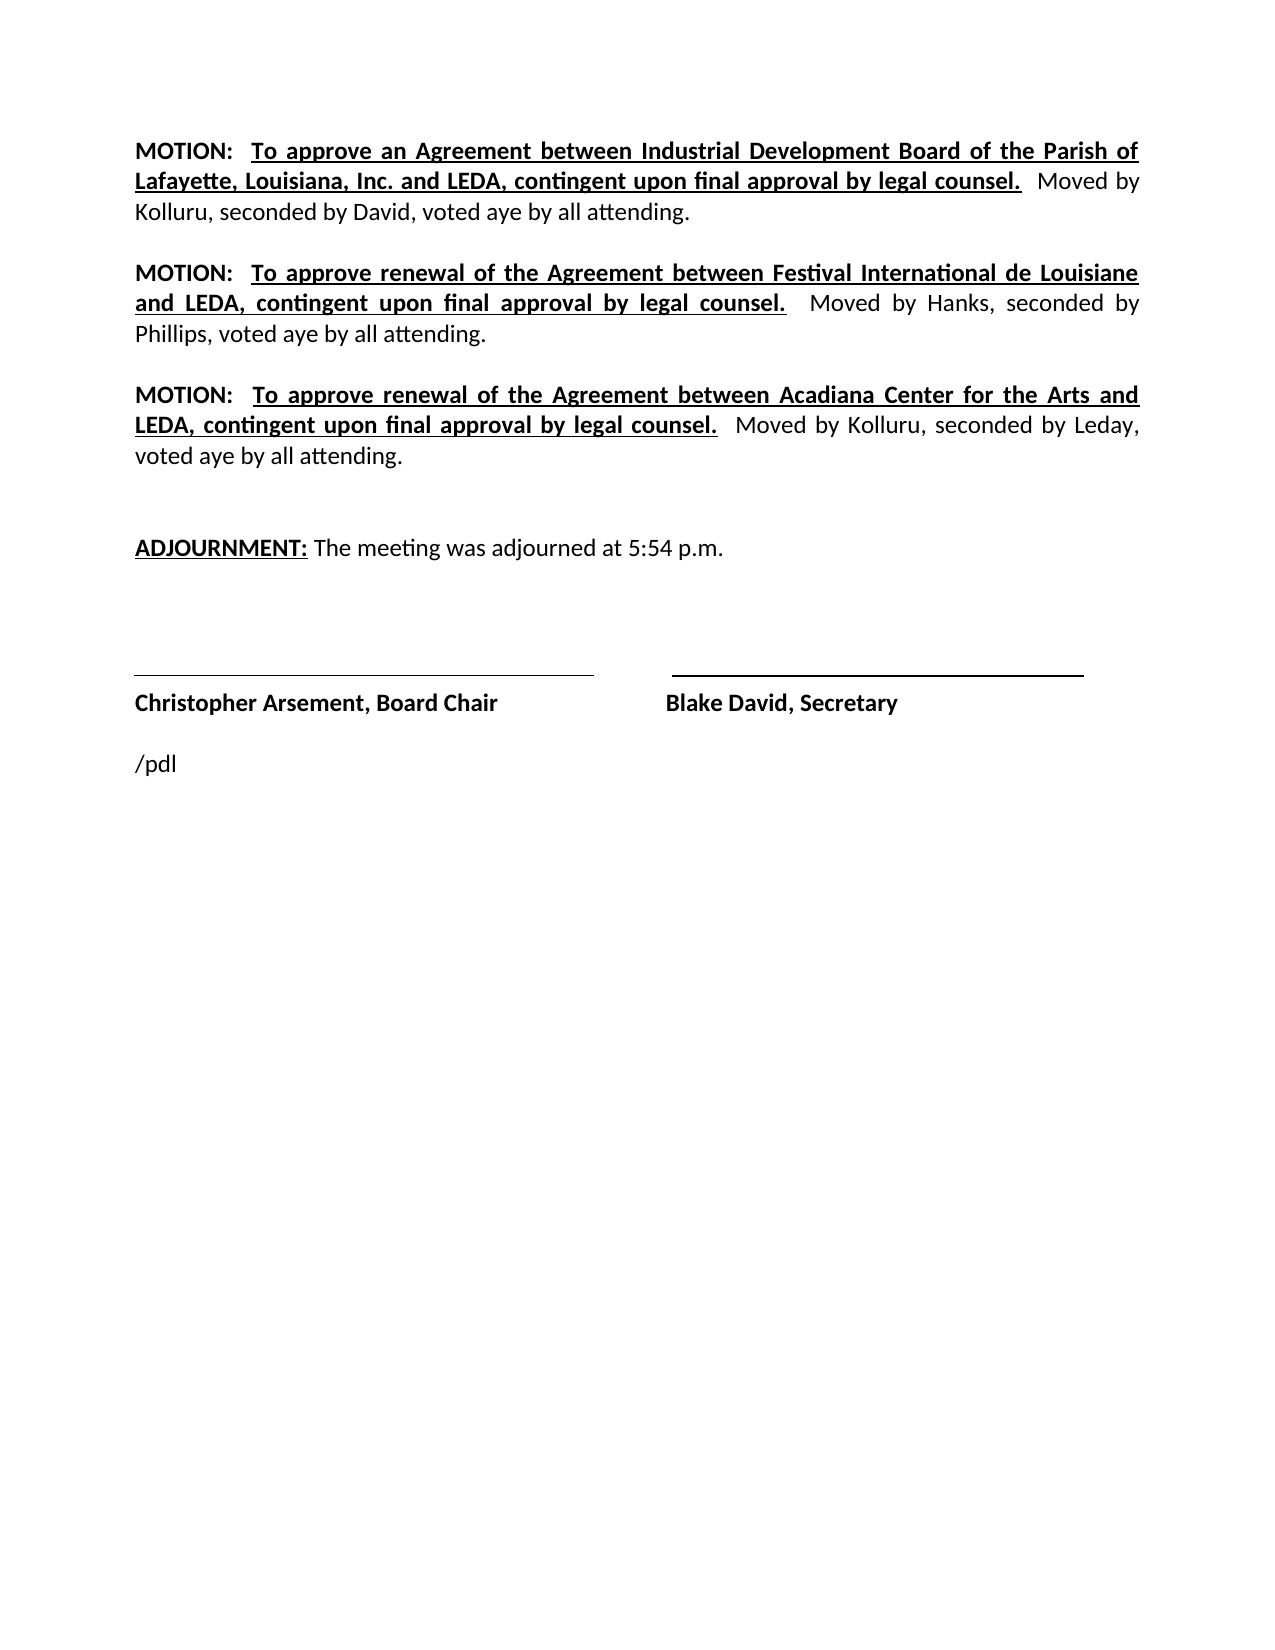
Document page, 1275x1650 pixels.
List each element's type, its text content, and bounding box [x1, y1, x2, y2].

text MOTION: To approve renewal of the Agreement between Festival International de Louisiane and LEDA, contingent upon final approval by legal counsel. Moved by Hanks, seconded by Phillips, voted aye by all attending. [135, 257, 1140, 349]
text Christopher Arsement, Board Chair Blake David, Secretary [135, 652, 1128, 718]
text MOTION: To approve an Agreement between Industrial Development Board of the Parish of Lafayette, Louisiana, Inc. and LEDA, contingent upon final approval by legal counsel. Moved by Kolluru, seconded by David, voted aye by all attending. [135, 135, 1140, 227]
text MOTION: To approve renewal of the Agreement between Acadiana Center for the Arts and LEDA, contingent upon final approval by legal counsel. Moved by Kolluru, seconded by Leday, voted aye by all attending. [135, 379, 1140, 471]
text /pdl [135, 748, 1128, 779]
text ADJOURNMENT: The meeting was adjourned at 5:54 p.m. [135, 532, 1128, 562]
